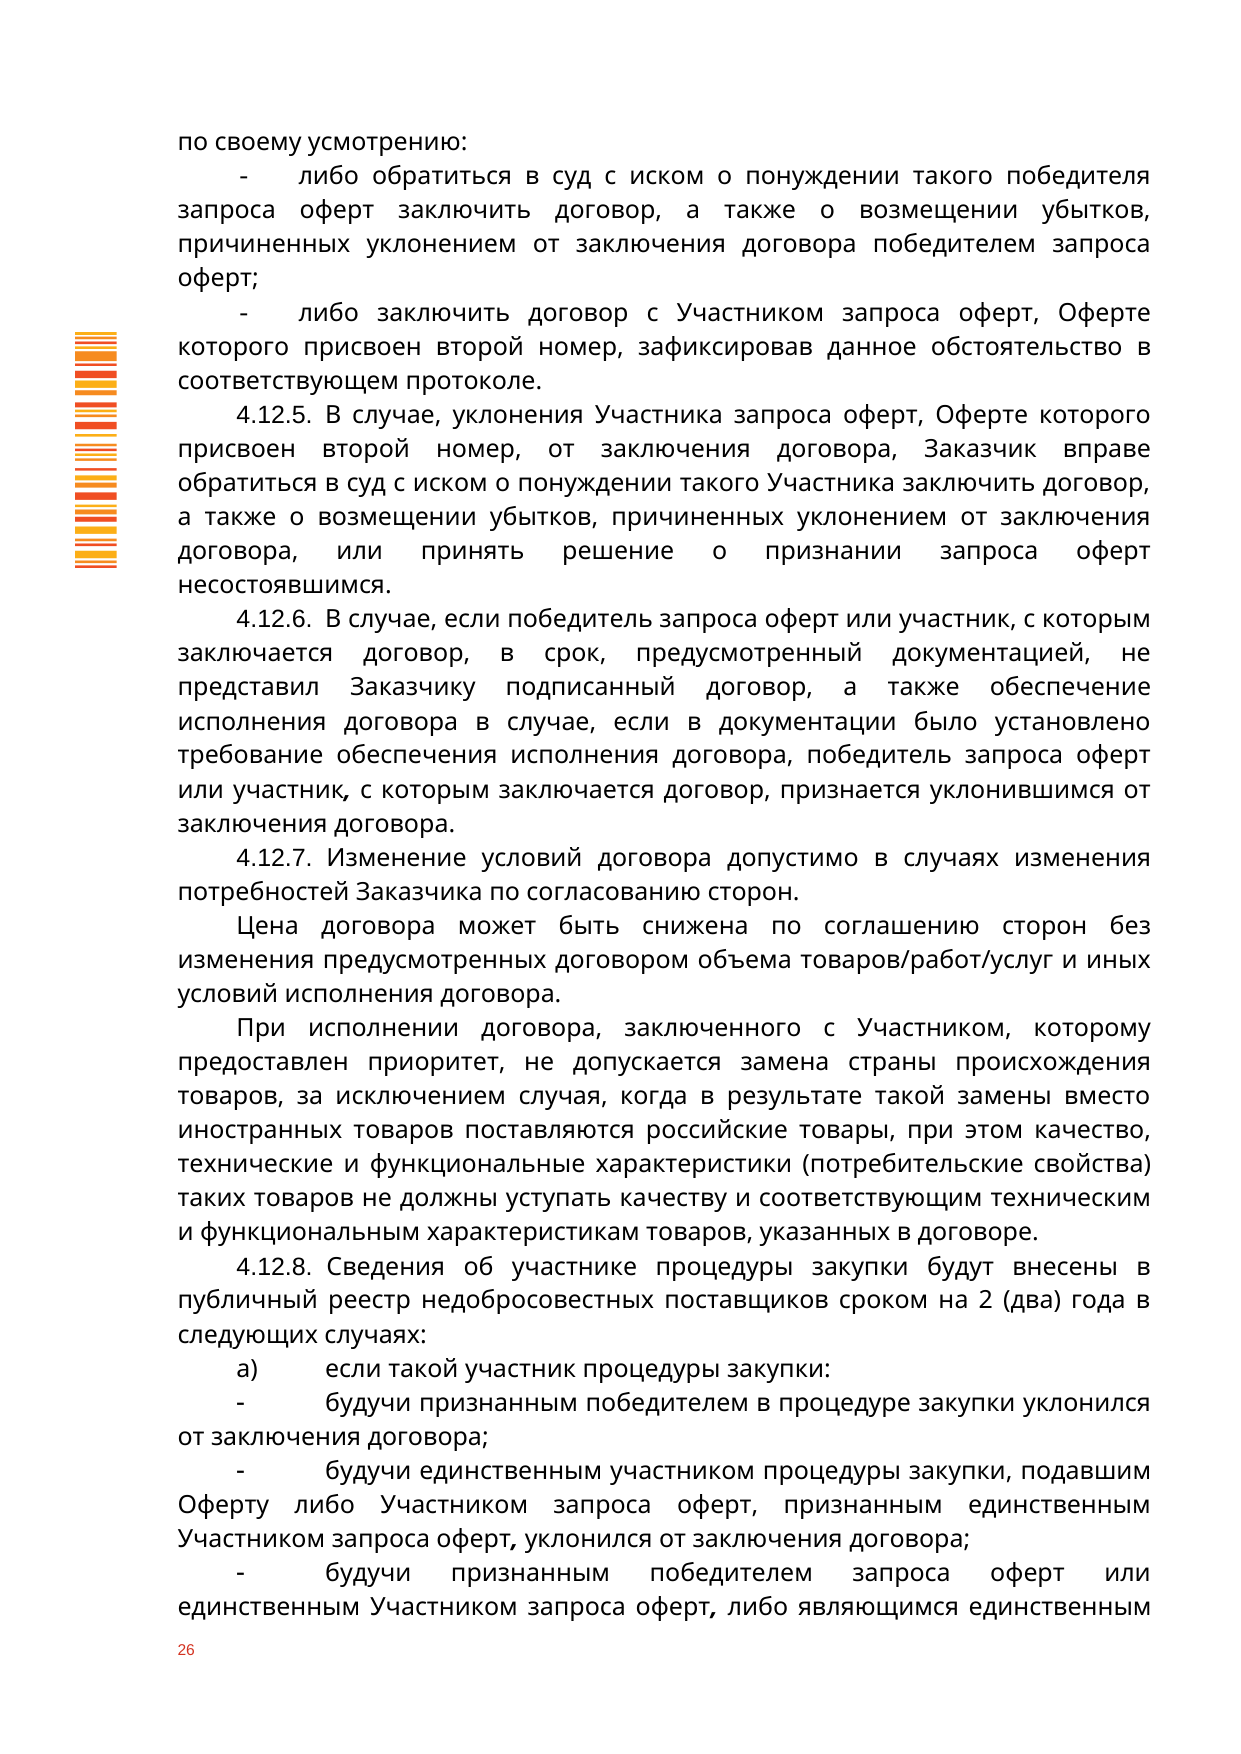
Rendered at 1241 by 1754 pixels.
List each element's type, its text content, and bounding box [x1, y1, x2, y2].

picture [75, 332, 117, 568]
list В случае, если победитель запроса оферт или участник, с которым заключается договор, в срок, предусмотренный документацией, не представил Заказчику подписанный договор, а также обеспечение исполнения договора в случае, если в документации было установлено требование обеспечения исполнения договора, победитель запроса оферт или участник, с которым заключается договор, признается уклонившимся от заключения договора. [177, 601, 1152, 839]
list Изменение условий договора допустимо в случаях изменения потребностей Заказчика по согласованию сторон. [177, 839, 1152, 907]
text При исполнении договора, заключенного с Участником, которому предоставлен приоритет, не допускается замена страны происхождения товаров, за исключением случая, когда в результате такой замены вместо иностранных товаров поставляются российские товары, при этом качество, технические и функциональные характеристики (потребительские свойства) таких товаров не должны уступать качеству и соответствующим техническим и функциональным характеристикам товаров, указанных в договоре. [177, 1010, 1152, 1248]
list будучи признанным победителем в процедуре закупки уклонился от заключения договора; [177, 1384, 1152, 1452]
list либо обратиться в суд с иском о понуждении такого победителя запроса оферт заключить договор, а также о возмещении убытков, причиненных уклонением от заключения договора победителем запроса оферт; [177, 158, 1152, 294]
list В случае, уклонения Участника запроса оферт, Оферте которого присвоен второй номер, от заключения договора, Заказчик вправе обратиться в суд с иском о понуждении такого Участника заключить договор, а также о возмещении убытков, причиненных уклонением от заключения договора, или принять решение о признании запроса оферт несостоявшимся. [177, 397, 1152, 601]
list если такой участник процедуры закупки: [177, 1350, 1152, 1384]
list будучи единственным участником процедуры закупки, подавшим Оферту либо Участником запроса оферт, признанным единственным Участником запроса оферт, уклонился от заключения договора; [177, 1452, 1152, 1555]
list Сведения об участнике процедуры закупки будут внесены в публичный реестр недобросовестных поставщиков сроком на 2 (два) года в следующих случаях: [177, 1248, 1152, 1350]
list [177, 124, 1152, 158]
list либо заключить договор с Участником запроса оферт, Оферте которого присвоен второй номер, зафиксировав данное обстоятельство в соответствующем протоколе. [177, 294, 1152, 397]
text Цена договора может быть снижена по соглашению сторон без изменения предусмотренных договором объема товаров/работ/услуг и иных условий исполнения договора. [177, 907, 1152, 1010]
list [177, 1555, 1152, 1623]
